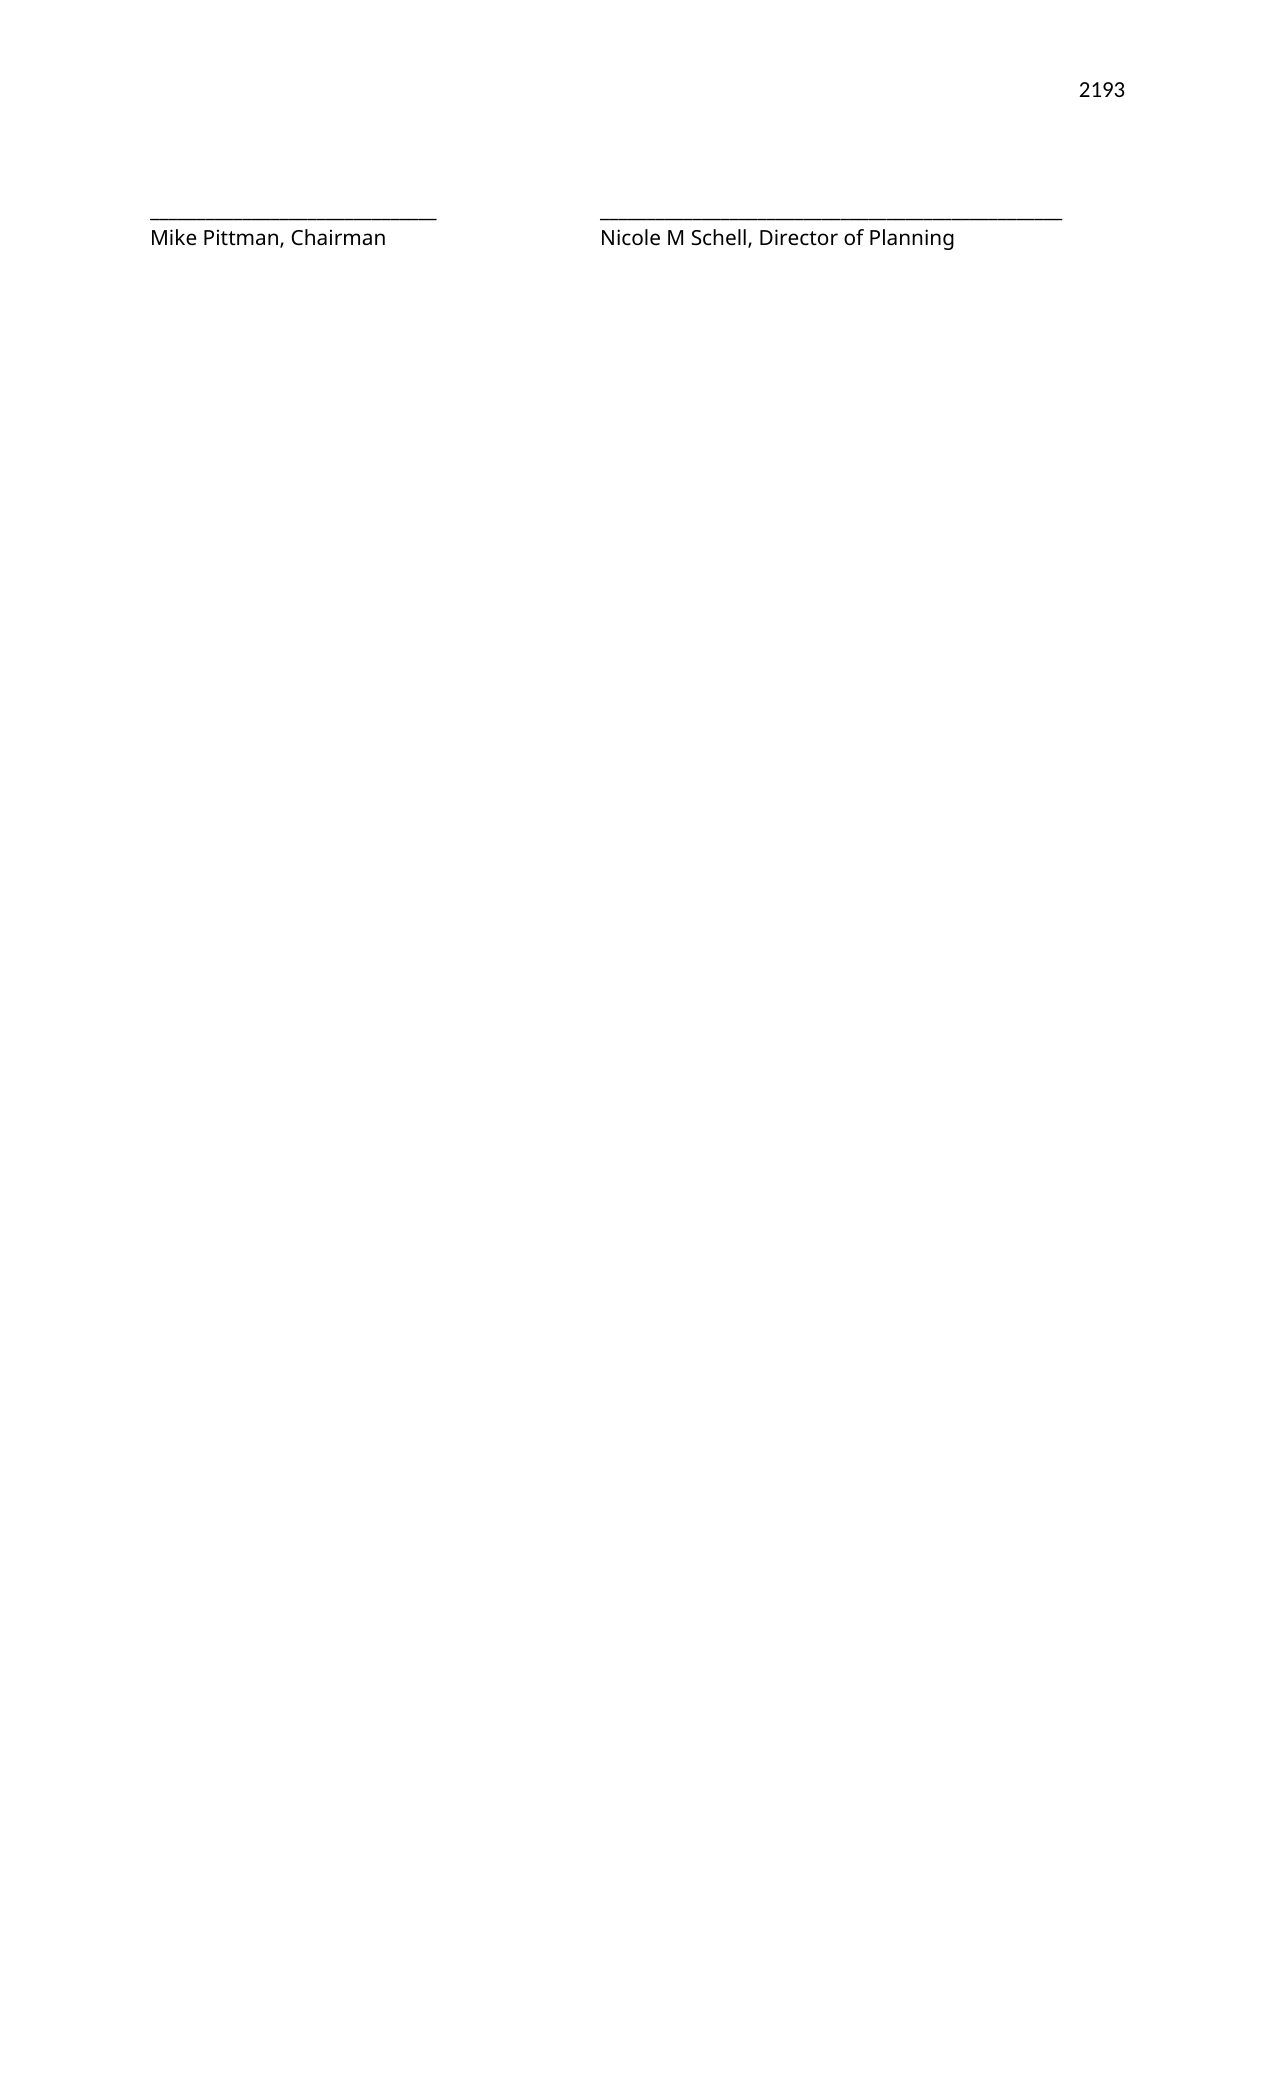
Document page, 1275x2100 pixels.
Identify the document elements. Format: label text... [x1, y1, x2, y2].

text Mike Pittman, Chairman Nicole M Schell, Director of Planning [150, 223, 1125, 252]
text _______________________________ __________________________________________________ [150, 195, 1125, 223]
